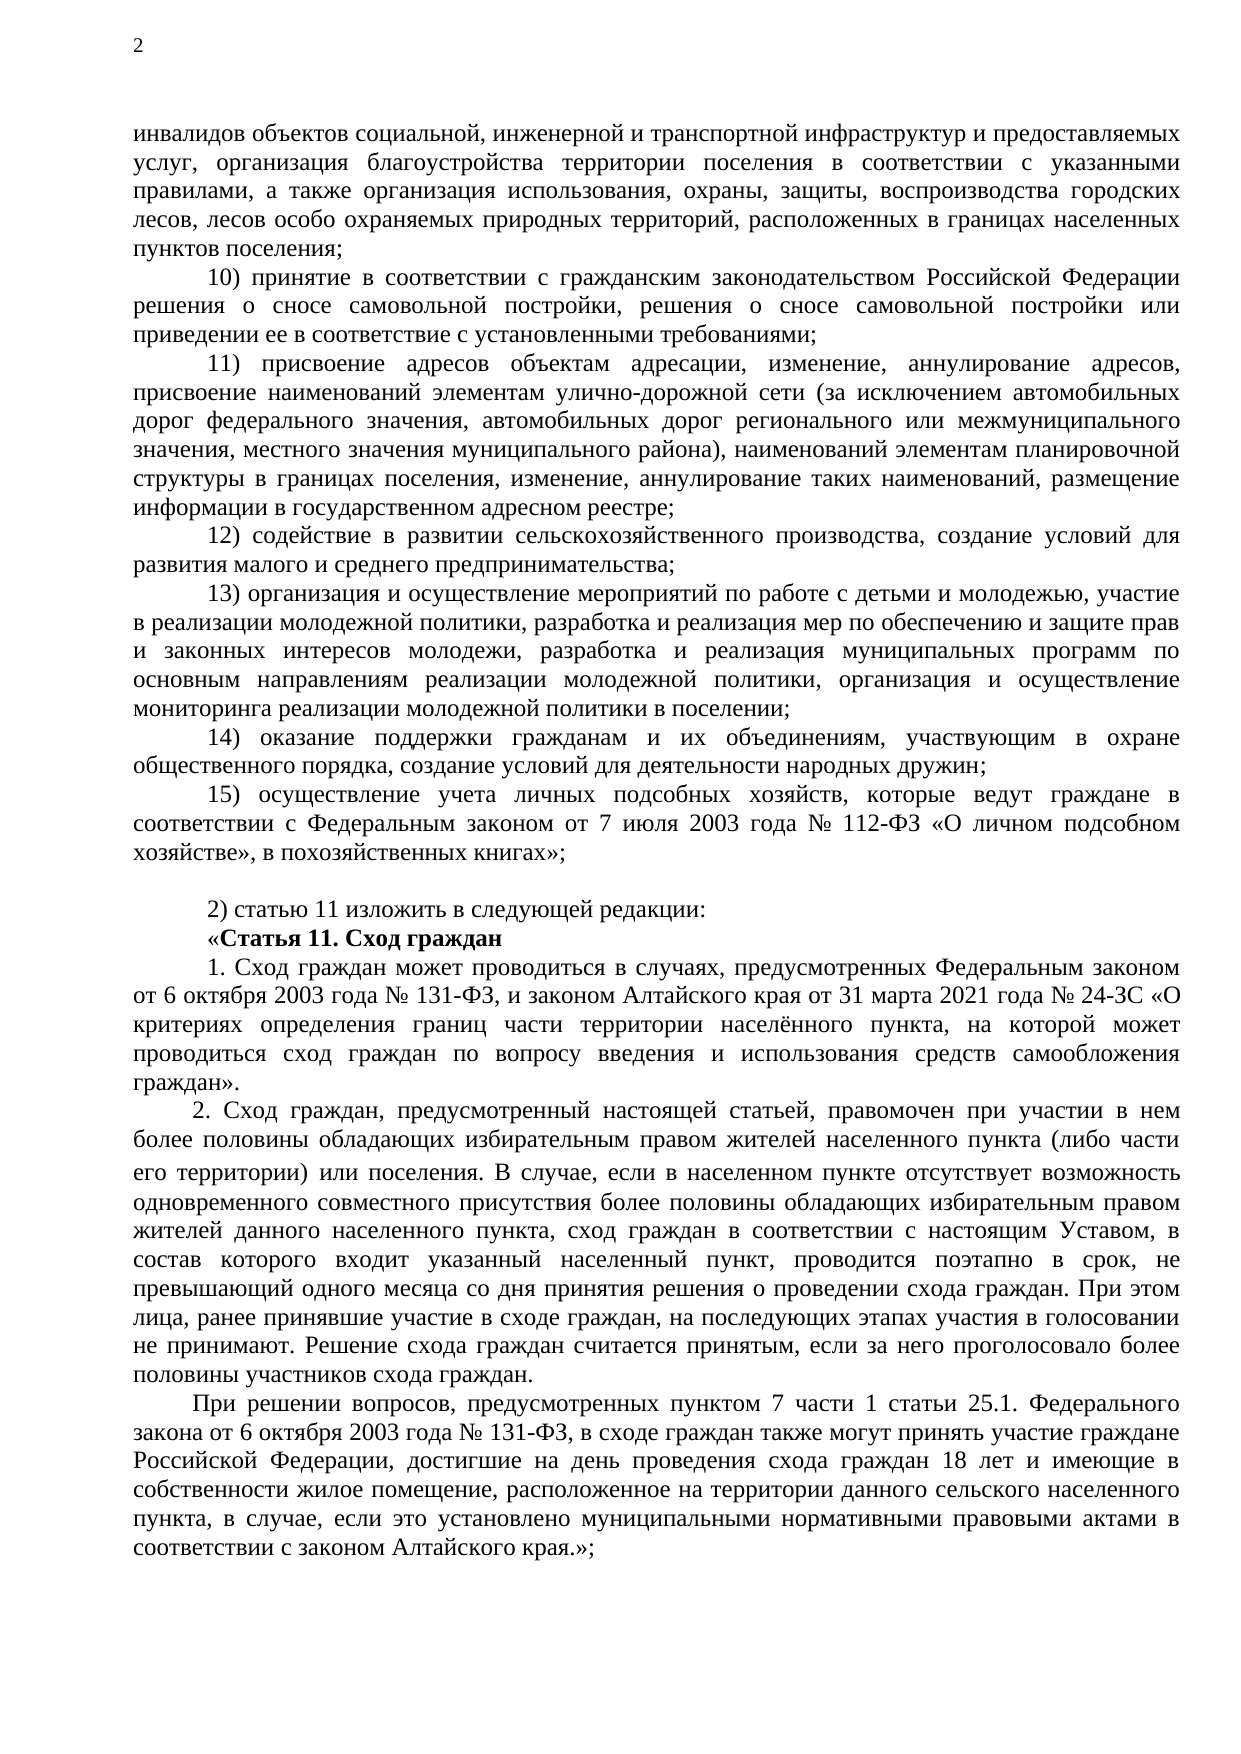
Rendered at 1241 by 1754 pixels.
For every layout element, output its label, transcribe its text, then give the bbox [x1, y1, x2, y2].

text При решении вопросов, предусмотренных пунктом 7 части 1 статьи 25.1. Федерального закона от 6 октября 2003 года № 131-ФЗ, в сходе граждан также могут принять участие граждане Российской Федерации, достигшие на день проведения схода граждан 18 лет и имеющие в собственности жилое помещение, расположенное на территории данного сельского населенного пункта, в случае, если это установлено муниципальными нормативными правовыми актами в соответствии с законом Алтайского края.»; [133, 1388, 1181, 1560]
text 2. Сход граждан, предусмотренный настоящей статьей, правомочен при участии в нем более половины обладающих избирательным правом жителей населенного пункта (либо части его территории) или поселения. В случае, если в населенном пункте отсутствует возможность одновременного совместного присутствия более половины обладающих избирательным правом жителей данного населенного пункта, сход граждан в соответствии с настоящим Уставом, в состав которого входит указанный населенный пункт, проводится поэтапно в срок, не превышающий одного месяца со дня принятия решения о проведении схода граждан. При этом лица, ранее принявшие участие в сходе граждан, на последующих этапах участия в голосовании не принимают. Решение схода граждан считается принятым, если за него проголосовало более половины участников схода граждан. [133, 1096, 1181, 1388]
text 11) присвоение адресов объектам адресации, изменение, аннулирование адресов, присвоение наименований элементам улично-дорожной сети (за исключением автомобильных дорог федерального значения, автомобильных дорог регионального или межмуниципального значения, местного значения муниципального района), наименований элементам планировочной структуры в границах поселения, изменение, аннулирование таких наименований, размещение информации в государственном адресном реестре; [133, 348, 1181, 521]
text 14) оказание поддержки гражданам и их объединениям, участвующим в охране общественного порядка, создание условий для деятельности народных дружин; [133, 722, 1181, 779]
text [133, 118, 1181, 262]
text 15) осуществление учета личных подсобных хозяйств, которые ведут граждане в соответствии с Федеральным законом от 7 июля 2003 года № 112-ФЗ «О личном подсобном хозяйстве», в похозяйственных книгах»; [133, 779, 1181, 866]
text 12) содействие в развитии сельскохозяйственного производства, создание условий для развития малого и среднего предпринимательства; [133, 521, 1181, 578]
text 10) принятие в соответствии с гражданским законодательством Российской Федерации решения о сносе самовольной постройки, решения о сносе самовольной постройки или приведении ее в соответствие с установленными требованиями; [133, 262, 1181, 348]
text 2) статью 11 изложить в следующей редакции: [133, 894, 1181, 923]
text 1. Сход граждан может проводиться в случаях, предусмотренных Федеральным законом от 6 октября 2003 года № 131-ФЗ, и законом Алтайского края от 31 марта 2021 года № 24-ЗС «О критериях определения границ части территории населённого пункта, на которой может проводиться сход граждан по вопросу введения и использования средств самообложения граждан». [133, 952, 1181, 1096]
text «Статья 11. Сход граждан [133, 923, 1181, 952]
text 13) организация и осуществление мероприятий по работе с детьми и молодежью, участие в реализации молодежной политики, разработка и реализация мер по обеспечению и защите прав и законных интересов молодежи, разработка и реализация муниципальных программ по основным направлениям реализации молодежной политики, организация и осуществление мониторинга реализации молодежной политики в поселении; [133, 578, 1181, 722]
